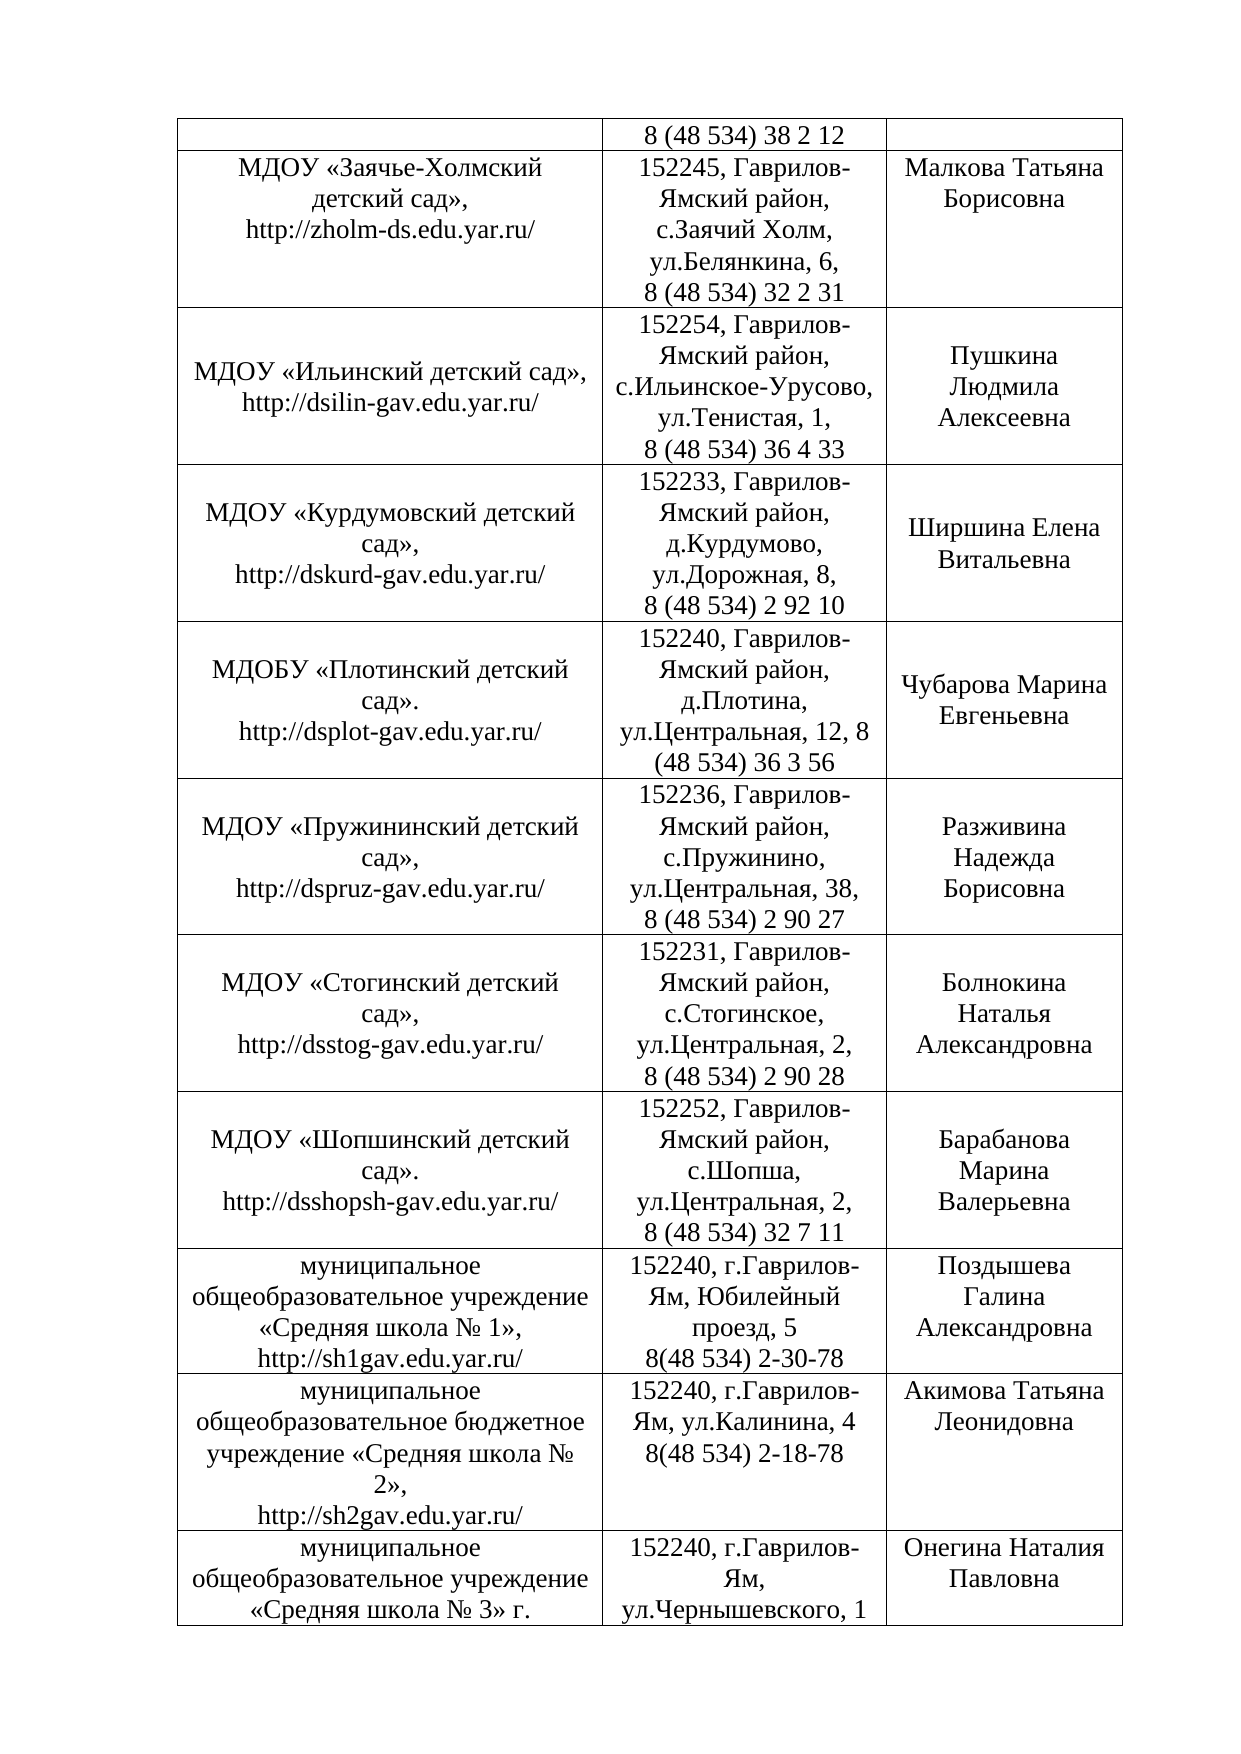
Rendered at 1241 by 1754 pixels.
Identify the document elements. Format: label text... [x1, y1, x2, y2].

table_cell МДОУ «Пружининский детский сад», http://dspruz-gav.edu.yar.ru/ [178, 779, 602, 934]
table_cell МДОБУ «Плотинский детский сад». http://dsplot-gav.edu.yar.ru/ [178, 622, 602, 777]
table_cell Ширшина Елена Витальевна [887, 465, 1122, 621]
table_cell МДОУ «Заячье-Холмский детский сад», http://zholm-ds.edu.yar.ru/ [178, 151, 602, 307]
table_cell 152240, г.Гаврилов-Ям, Юбилейный проезд, 5 8(48 534) 2-30-78 [603, 1249, 886, 1373]
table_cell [603, 119, 886, 150]
table_cell Чубарова Марина Евгеньевна [887, 622, 1122, 777]
table_cell Пушкина Людмила Алексеевна [887, 308, 1122, 464]
table_cell Болнокина Наталья Александровна [887, 935, 1122, 1091]
table_cell 152240, г.Гаврилов-Ям, ул.Калинина, 4 8(48 534) 2-18-78 [603, 1374, 886, 1530]
table_cell МДОУ «Ильинский детский сад», http://dsilin-gav.edu.yar.ru/ [178, 308, 602, 464]
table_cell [178, 119, 602, 150]
table_cell Акимова Татьяна Леонидовна [887, 1374, 1122, 1530]
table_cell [178, 1531, 602, 1624]
table_cell Барабанова Марина Валерьевна [887, 1092, 1122, 1248]
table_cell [887, 1531, 1122, 1624]
table_cell МДОУ «Шопшинский детский сад». http://dsshopsh-gav.edu.yar.ru/ [178, 1092, 602, 1248]
table_cell 152236, Гаврилов-Ямский район, с.Пружинино, ул.Центральная, 38, 8 (48 534) 2 90 27 [603, 779, 886, 934]
table_cell Поздышева Галина Александровна [887, 1249, 1122, 1373]
table_cell муниципальное общеобразовательное учреждение «Средняя школа № 1», http://sh1gav.edu.yar.ru/ [178, 1249, 602, 1373]
table_cell 152231, Гаврилов-Ямский район, с.Стогинское, ул.Центральная, 2, 8 (48 534) 2 90 28 [603, 935, 886, 1091]
table_cell 152233, Гаврилов-Ямский район, д.Курдумово, ул.Дорожная, 8, 8 (48 534) 2 92 10 [603, 465, 886, 621]
table_cell 152254, Гаврилов-Ямский район, с.Ильинское-Урусово, ул.Тенистая, 1, 8 (48 534) 36 4 33 [603, 308, 886, 464]
table_cell муниципальное общеобразовательное бюджетное учреждение «Средняя школа № 2», http://sh2gav.edu.yar.ru/ [178, 1374, 602, 1530]
table_cell Малкова Татьяна Борисовна [887, 151, 1122, 307]
table_cell 152252, Гаврилов-Ямский район, с.Шопша, ул.Центральная, 2, 8 (48 534) 32 7 11 [603, 1092, 886, 1248]
table_cell Разживина Надежда Борисовна [887, 779, 1122, 934]
table_cell 152240, Гаврилов-Ямский район, д.Плотина, ул.Центральная, 12, 8 (48 534) 36 3 56 [603, 622, 886, 777]
table_cell МДОУ «Курдумовский детский сад», http://dskurd-gav.edu.yar.ru/ [178, 465, 602, 621]
table_cell МДОУ «Стогинский детский сад», http://dsstog-gav.edu.yar.ru/ [178, 935, 602, 1091]
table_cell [887, 119, 1122, 150]
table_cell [603, 1531, 886, 1624]
table_cell 152245, Гаврилов-Ямский район, с.Заячий Холм, ул.Белянкина, 6, 8 (48 534) 32 2 31 [603, 151, 886, 307]
